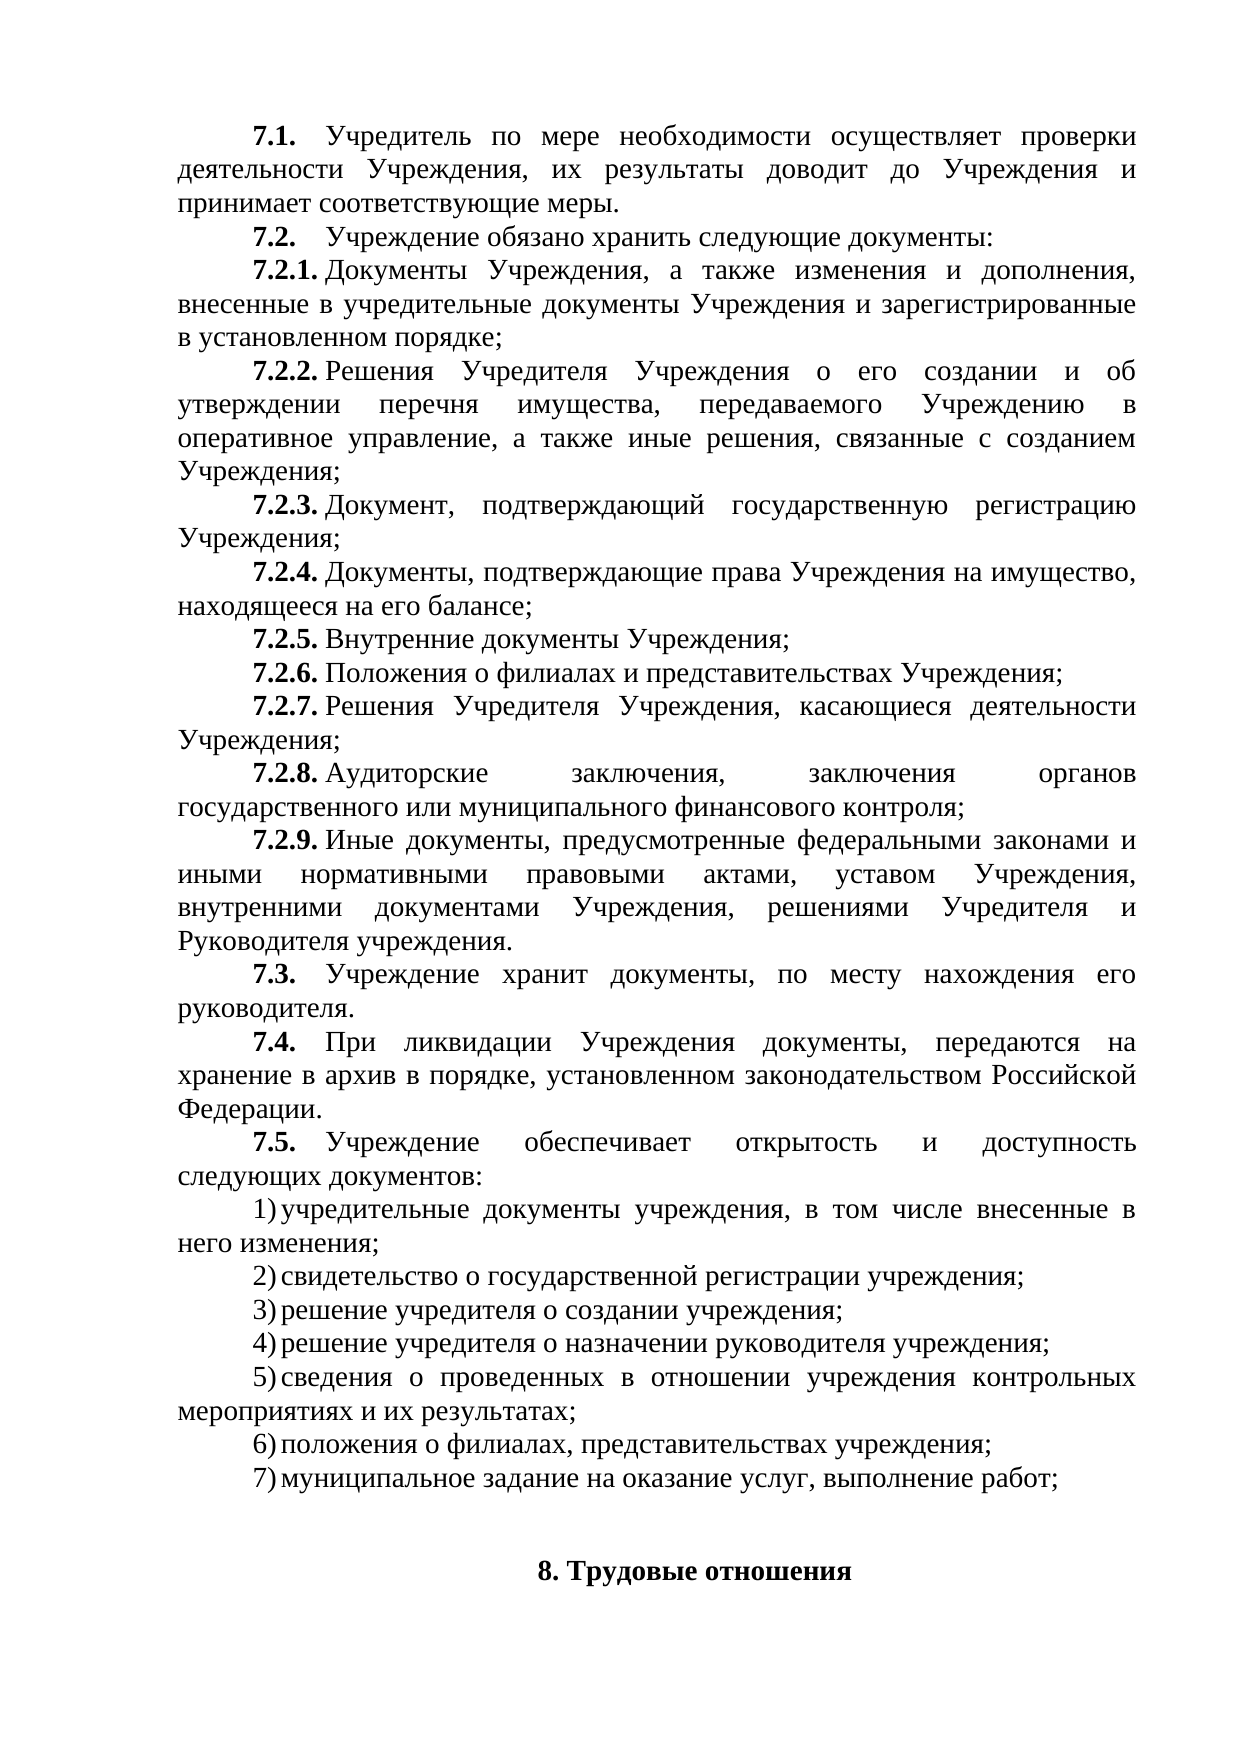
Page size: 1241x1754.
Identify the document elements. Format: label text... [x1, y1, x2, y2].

list Документы Учреждения, а также изменения и дополнения, внесенные в учредительные документы Учреждения и зарегистрированные в установленном порядке; [177, 252, 1137, 353]
list Внутренние документы Учреждения; [177, 621, 1137, 655]
list Учредитель по мере необходимости осуществляет проверки деятельности Учреждения, их результаты доводит до Учреждения и принимает соответствующие меры. [177, 118, 1137, 219]
list Решения Учредителя Учреждения, касающиеся деятельности Учреждения; [177, 688, 1137, 755]
text 8. Трудовые отношения [177, 1553, 1137, 1586]
list Положения о филиалах и представительствах Учреждения; [177, 655, 1137, 688]
list свидетельство о государственной регистрации учреждения; [177, 1258, 1137, 1292]
list Учреждение хранит документы, по месту нахождения его руководителя. [177, 957, 1137, 1024]
list учредительные документы учреждения, в том числе внесенные в него изменения; [177, 1191, 1137, 1258]
list Документ, подтверждающий государственную регистрацию Учреждения; [177, 487, 1137, 554]
list Учреждение обязано хранить следующие документы: [177, 219, 1137, 252]
list положения о филиалах, представительствах учреждения; [177, 1426, 1137, 1460]
list решение учредителя о назначении руководителя учреждения; [177, 1326, 1137, 1359]
list Документы, подтверждающие права Учреждения на имущество, находящееся на его балансе; [177, 554, 1137, 621]
list сведения о проведенных в отношении учреждения контрольных мероприятиях и их результатах; [177, 1359, 1137, 1426]
list Решения Учредителя Учреждения о его создании и об утверждении перечня имущества, передаваемого Учреждению в оперативное управление, а также иные решения, связанные с созданием Учреждения; [177, 353, 1137, 487]
list Учреждение обеспечивает открытость и доступность следующих документов: [177, 1124, 1137, 1191]
list решение учредителя о создании учреждения; [177, 1292, 1137, 1326]
list При ликвидации Учреждения документы, передаются на хранение в архив в порядке, установленном законодательством Российской Федерации. [177, 1024, 1137, 1124]
list Иные документы, предусмотренные федеральными законами и иными нормативными правовыми актами, уставом Учреждения, внутренними документами Учреждения, решениями Учредителя и Руководителя учреждения. [177, 822, 1137, 957]
list муниципальное задание на оказание услуг, выполнение работ; [177, 1460, 1137, 1493]
list Аудиторские заключения, заключения органов государственного или муниципального финансового контроля; [177, 755, 1137, 822]
